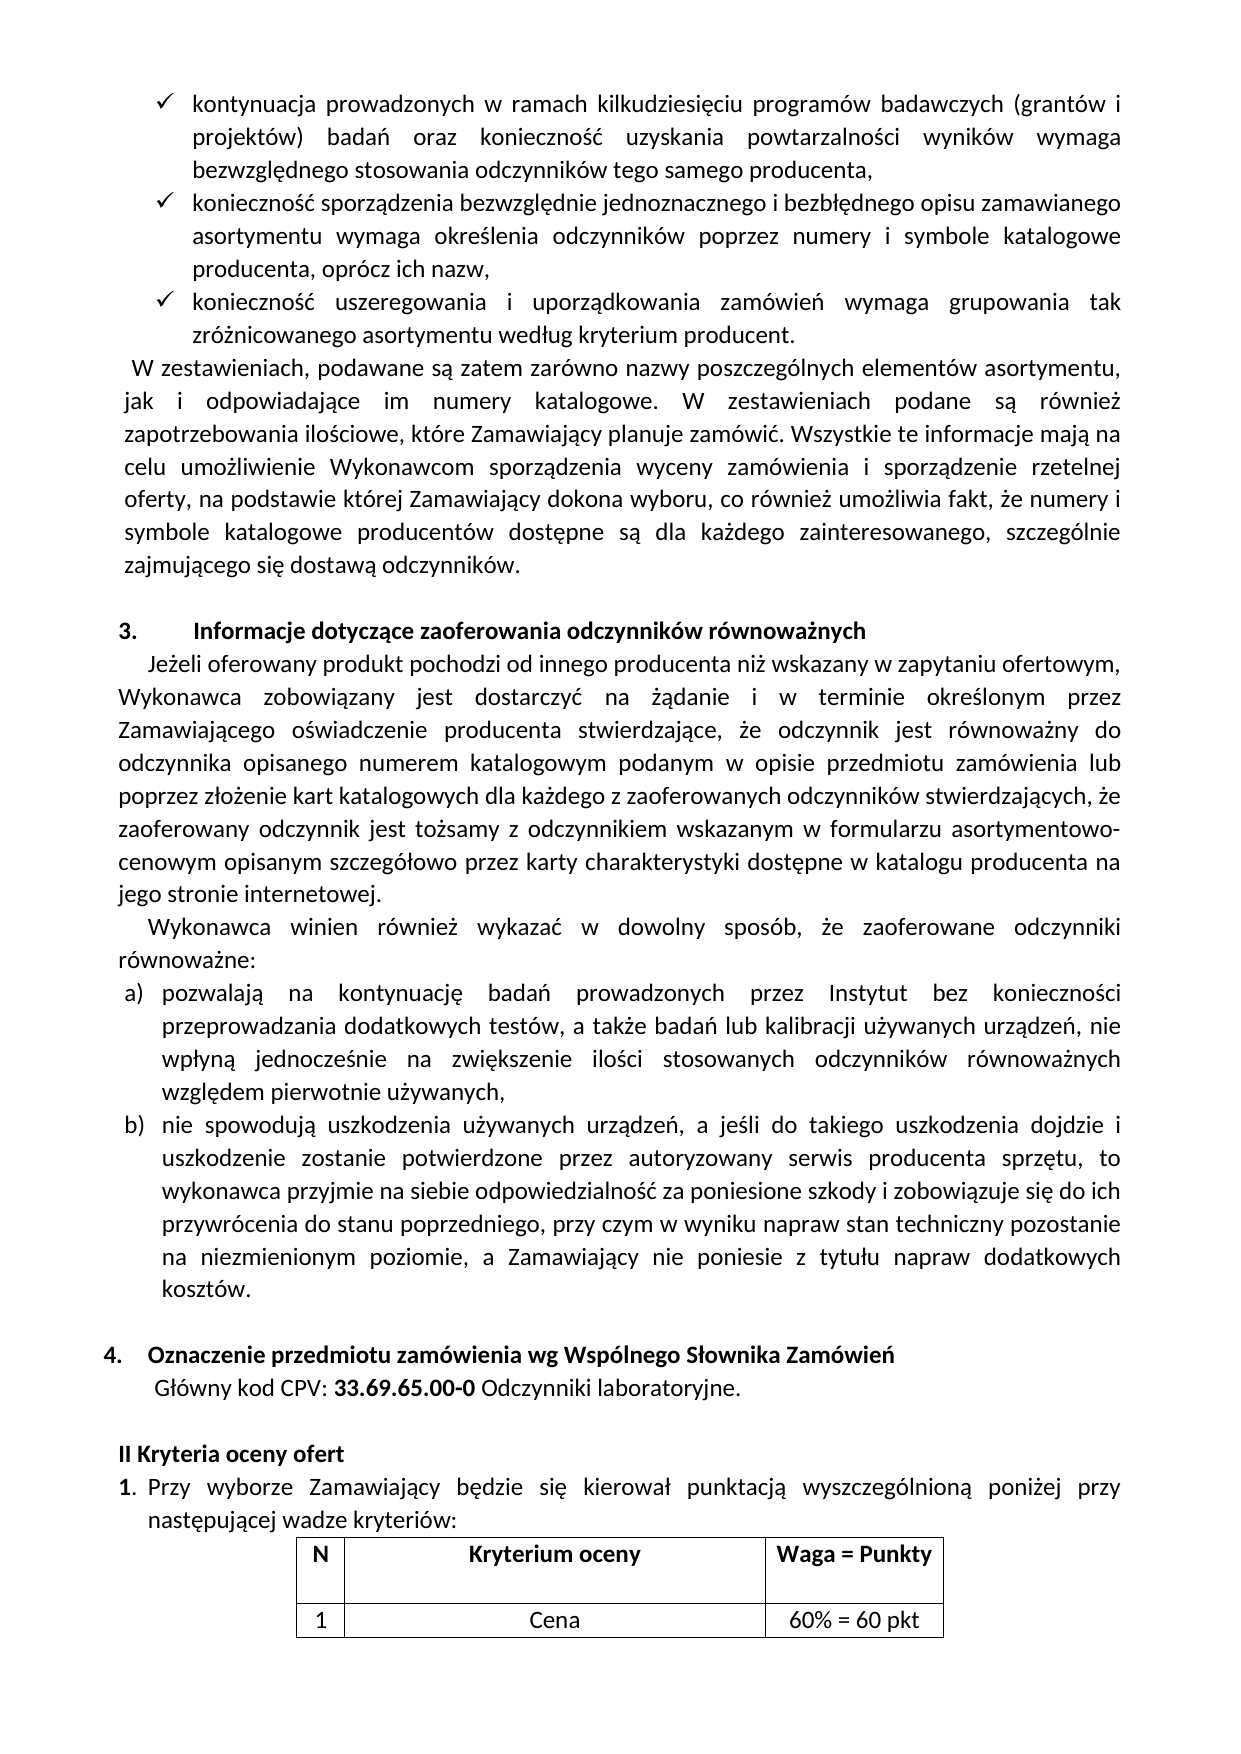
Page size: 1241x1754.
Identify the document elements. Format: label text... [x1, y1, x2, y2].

table_cell 60% = 60 pkt [766, 1604, 943, 1637]
list Oznaczenie przedmiotu zamówienia wg Wspólnego Słownika Zamówień [103, 1339, 1122, 1370]
text II Kryteria oceny ofert [118, 1438, 1122, 1469]
text Główny kod CPV: 33.69.65.00-0 Odczynniki laboratoryjne. [103, 1372, 1122, 1403]
text W zestawieniach, podawane są zatem zarówno nazwy poszczególnych elementów asortymentu, jak i odpowiadające im numery katalogowe. W zestawieniach podane są również zapotrzebowania ilościowe, które Zamawiający planuje zamówić. Wszystkie te informacje mają na celu umożliwienie Wykonawcom sporządzenia wyceny zamówienia i sporządzenie rzetelnej oferty, na podstawie której Zamawiający dokona wyboru, co również umożliwia fakt, że numery i symbole katalogowe producentów dostępne są dla każdego zainteresowanego, szczególnie zajmującego się dostawą odczynników. [124, 352, 1122, 580]
text Jeżeli oferowany produkt pochodzi od innego producenta niż wskazany w zapytaniu ofertowym, Wykonawca zobowiązany jest dostarczyć na żądanie i w terminie określonym przez Zamawiającego oświadczenie producenta stwierdzające, że odczynnik jest równoważny do odczynnika opisanego numerem katalogowym podanym w opisie przedmiotu zamówienia lub poprzez złożenie kart katalogowych dla każdego z zaoferowanych odczynników stwierdzających, że zaoferowany odczynnik jest tożsamy z odczynnikiem wskazanym w formularzu asortymentowo-cenowym opisanym szczegółowo przez karty charakterystyki dostępne w katalogu producenta na jego stronie internetowej. [118, 648, 1122, 909]
list konieczność uszeregowania i uporządkowania zamówień wymaga grupowania tak zróżnicowanego asortymentu według kryterium producent. [154, 286, 1122, 349]
text Wykonawca winien również wykazać w dowolny sposób, że zaoferowane odczynniki równoważne: [118, 912, 1122, 975]
list nie spowodują uszkodzenia używanych urządzeń, a jeśli do takiego uszkodzenia dojdzie i uszkodzenie zostanie potwierdzone przez autoryzowany serwis producenta sprzętu, to wykonawca przyjmie na siebie odpowiedzialność za poniesione szkody i zobowiązuje się do ich przywrócenia do stanu poprzedniego, przy czym w wyniku napraw stan techniczny pozostanie na niezmienionym poziomie, a Zamawiający nie poniesie z tytułu napraw dodatkowych kosztów. [124, 1109, 1122, 1304]
list Informacje dotyczące zaoferowania odczynników równoważnych [118, 615, 1122, 646]
list kontynuacja prowadzonych w ramach kilkudziesięciu programów badawczych (grantów i projektów) badań oraz konieczność uzyskania powtarzalności wyników wymaga bezwzględnego stosowania odczynników tego samego producenta, [154, 89, 1122, 185]
table_cell 1 [297, 1604, 344, 1637]
list pozwalają na kontynuację badań prowadzonych przez Instytut bez konieczności przeprowadzania dodatkowych testów, a także badań lub kalibracji używanych urządzeń, nie wpłyną jednocześnie na zwiększenie ilości stosowanych odczynników równoważnych względem pierwotnie używanych, [124, 977, 1122, 1107]
text 1. Przy wyborze Zamawiający będzie się kierował punktacją wyszczególnioną poniżej przy następującej wadze kryteriów: [118, 1471, 1122, 1534]
table_header Nr [297, 1538, 344, 1603]
list konieczność sporządzenia bezwzględnie jednoznacznego i bezbłędnego opisu zamawianego asortymentu wymaga określenia odczynników poprzez numery i symbole katalogowe producenta, oprócz ich nazw, [154, 187, 1122, 284]
table_cell Cena [345, 1604, 765, 1637]
table_header Waga = Punkty [766, 1538, 943, 1603]
table_header Kryterium oceny [345, 1538, 765, 1603]
